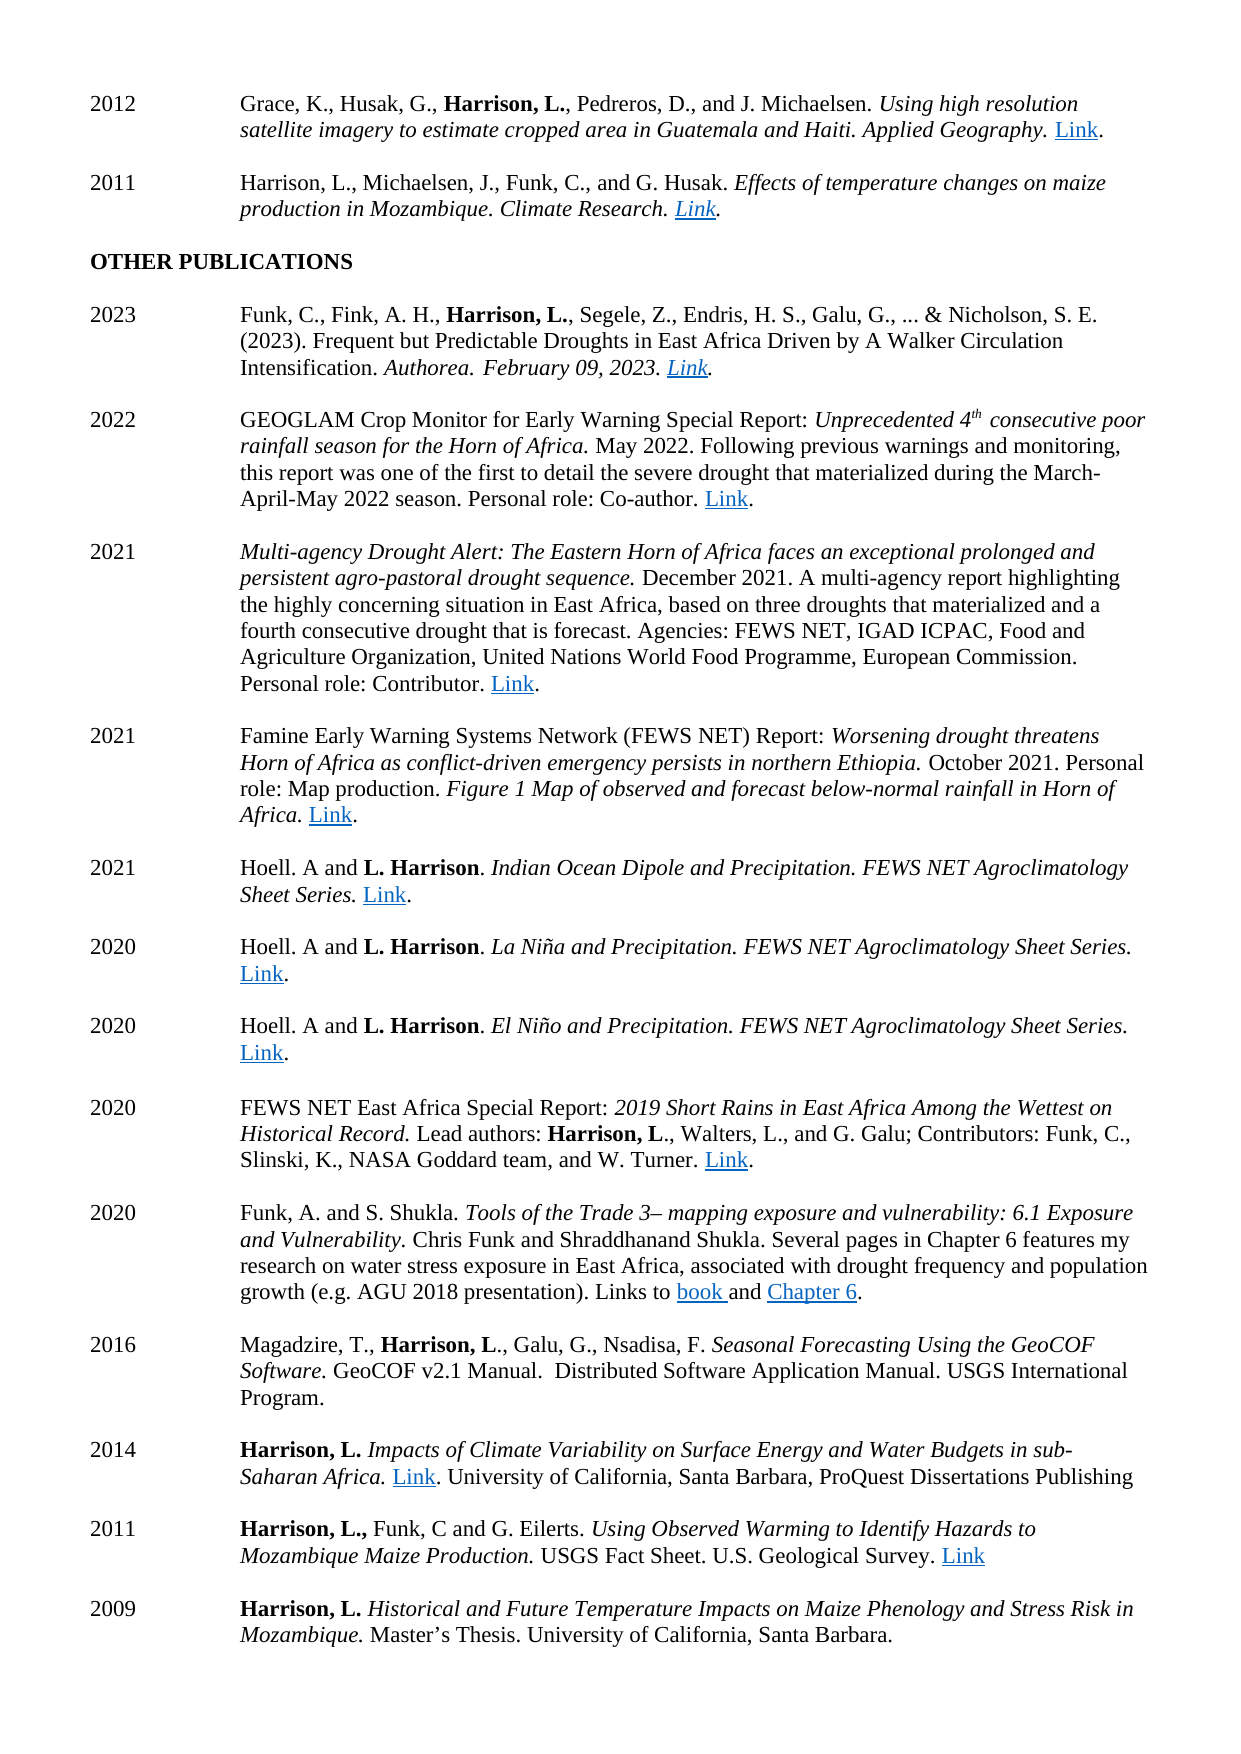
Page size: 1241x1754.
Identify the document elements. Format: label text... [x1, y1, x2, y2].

text 2020 Hoell. A and L. Harrison. El Niño and Precipitation. FEWS NET Agroclimatology Sheet Series. Link. [90, 1012, 1150, 1065]
text 2021 Multi-agency Drought Alert: The Eastern Horn of Africa faces an exceptional prolonged and persistent agro-pastoral drought sequence. December 2021. A multi-agency report highlighting the highly concerning situation in East Africa, based on three droughts that materialized and a fourth consecutive drought that is forecast. Agencies: FEWS NET, IGAD ICPAC, Food and Agriculture Organization, United Nations World Food Programme, European Commission. Personal role: Contributor. Link. [90, 538, 1150, 696]
text 2020 FEWS NET East Africa Special Report: 2019 Short Rains in East Africa Among the Wettest on Historical Record. Lead authors: Harrison, L., Walters, L., and G. Galu; Contributors: Funk, C., Slinski, K., NASA Goddard team, and W. Turner. Link. [90, 1094, 1150, 1173]
text 2012 Grace, K., Husak, G., Harrison, L., Pedreros, D., and J. Michaelsen. Using high resolution satellite imagery to estimate cropped area in Guatemala and Haiti. Applied Geography. Link. [90, 90, 1150, 143]
text OTHER PUBLICATIONS [90, 248, 1150, 274]
text 2014 Harrison, L. Impacts of Climate Variability on Surface Energy and Water Budgets in sub-Saharan Africa. Link. University of California, Santa Barbara, ProQuest Dissertations Publishing [90, 1436, 1150, 1489]
text 2023 Funk, C., Fink, A. H., Harrison, L., Segele, Z., Endris, H. S., Galu, G., ... & Nicholson, S. E. (2023). Frequent but Predictable Droughts in East Africa Driven by A Walker Circulation Intensification. Authorea. February 09, 2023. Link. [90, 301, 1150, 380]
text 2009 Harrison, L. Historical and Future Temperature Impacts on Maize Phenology and Stress Risk in Mozambique. Master’s Thesis. University of California, Santa Barbara. [90, 1594, 1150, 1647]
text 2020 Funk, A. and S. Shukla. Tools of the Trade 3– mapping exposure and vulnerability: 6.1 Exposure and Vulnerability. Chris Funk and Shraddhanand Shukla. Several pages in Chapter 6 features my research on water stress exposure in East Africa, associated with drought frequency and population growth (e.g. AGU 2018 presentation). Links to book and Chapter 6. [90, 1199, 1150, 1305]
text 2021 Famine Early Warning Systems Network (FEWS NET) Report: Worsening drought threatens Horn of Africa as conflict-driven emergency persists in northern Ethiopia. October 2021. Personal role: Map production. Figure 1 Map of observed and forecast below-normal rainfall in Horn of Africa. Link. [90, 722, 1150, 828]
text 2011 Harrison, L., Funk, C and G. Eilerts. Using Observed Warming to Identify Hazards to Mozambique Maize Production. USGS Fact Sheet. U.S. Geological Survey. Link [90, 1516, 1150, 1568]
text 2016 Magadzire, T., Harrison, L., Galu, G., Nsadisa, F. Seasonal Forecasting Using the GeoCOF Software. GeoCOF v2.1 Manual. Distributed Software Application Manual. USGS International Program. [90, 1331, 1150, 1410]
text 2020 Hoell. A and L. Harrison. La Niña and Precipitation. FEWS NET Agroclimatology Sheet Series. Link. [90, 933, 1150, 986]
text 2011 Harrison, L., Michaelsen, J., Funk, C., and G. Husak. Effects of temperature changes on maize production in Mozambique. Climate Research. Link. [90, 169, 1150, 222]
text 2021 Hoell. A and L. Harrison. Indian Ocean Dipole and Precipitation. FEWS NET Agroclimatology Sheet Series. Link. [90, 854, 1150, 907]
text 2022 GEOGLAM Crop Monitor for Early Warning Special Report: Unprecedented 4th consecutive poor rainfall season for the Horn of Africa. May 2022. Following previous warnings and monitoring, this report was one of the first to detail the severe drought that materialized during the March-April-May 2022 season. Personal role: Co-author. Link. [90, 406, 1150, 512]
